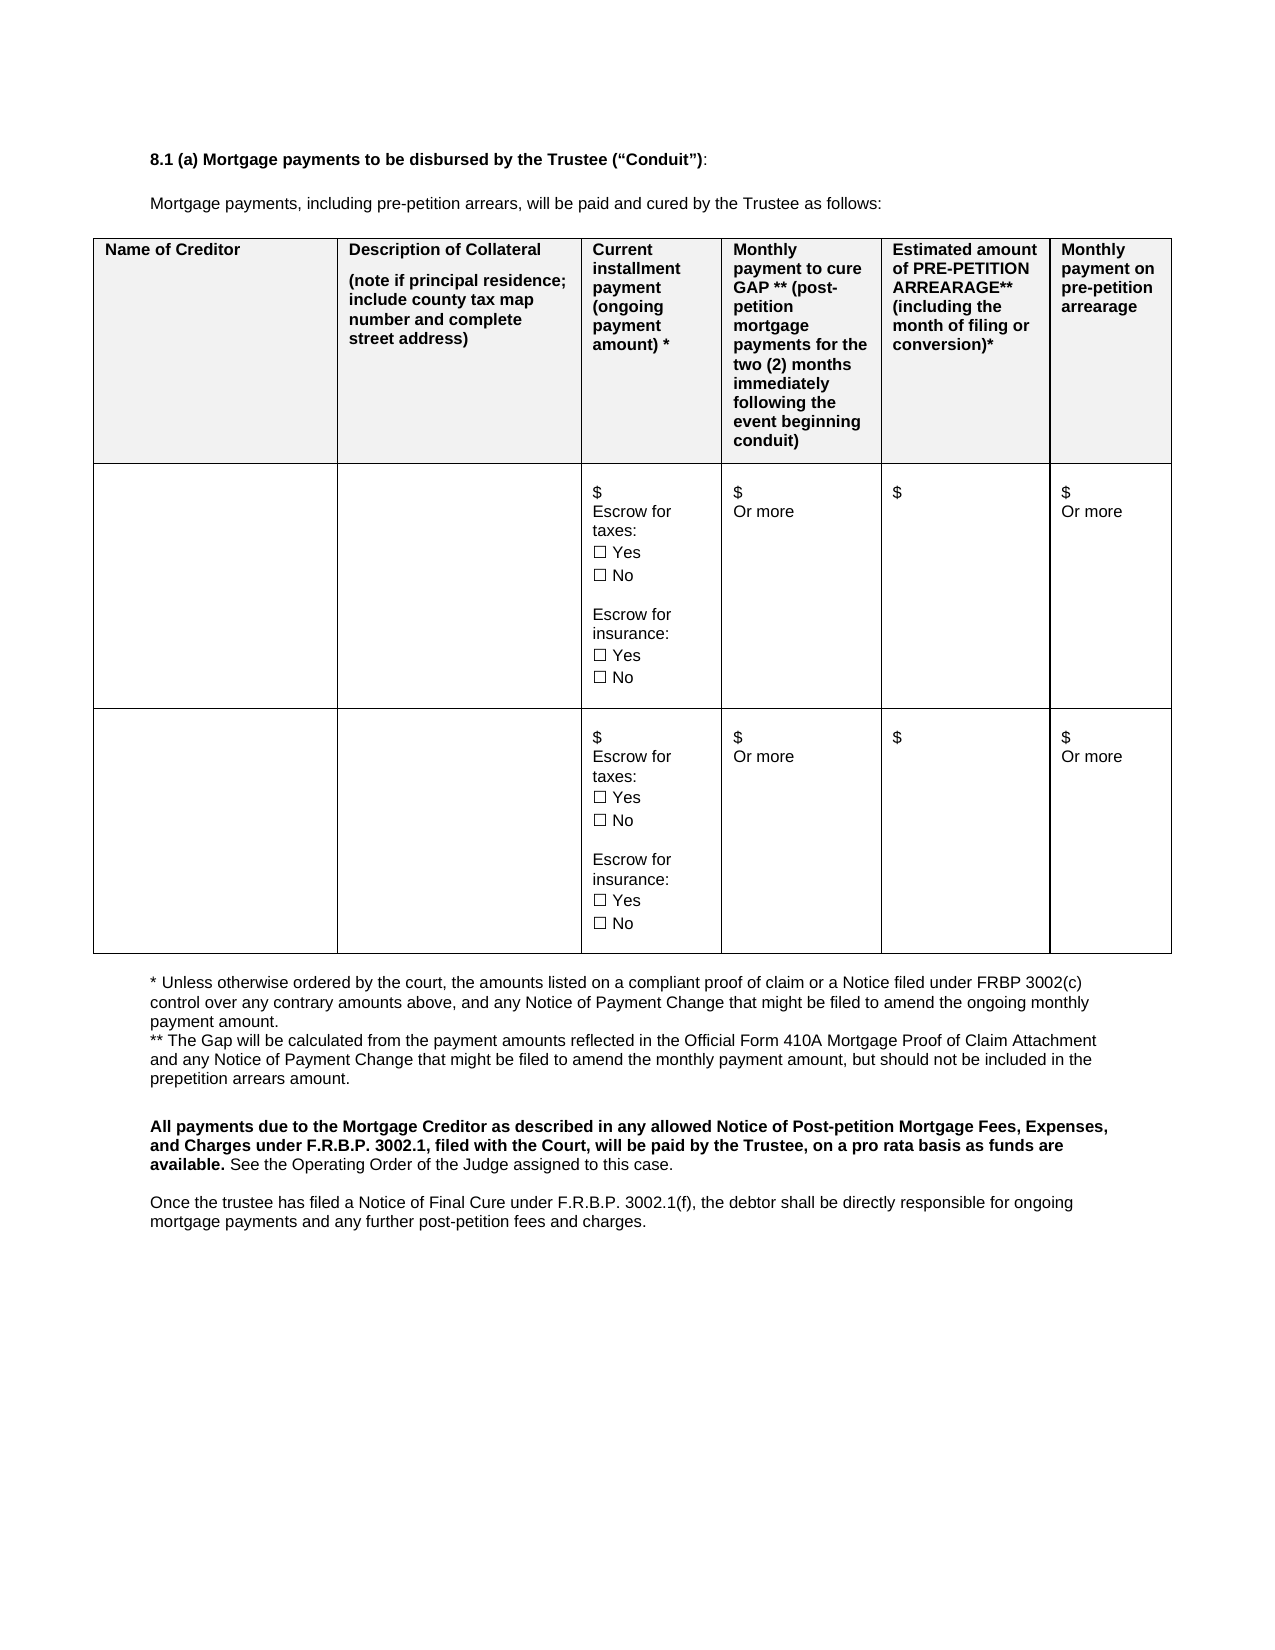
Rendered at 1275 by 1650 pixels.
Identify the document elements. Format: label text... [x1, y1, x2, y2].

table_cell $ Or more [722, 709, 881, 953]
table_cell [94, 464, 337, 708]
text Once the trustee has filed a Notice of Final Cure under F.R.B.P. 3002.1(f), the debtor shall be directly responsible for ongoing mortgage payments and any further post-petition fees and charges. [150, 1193, 1125, 1231]
table_cell $ [882, 464, 1049, 708]
table_header Estimated amount of PRE-PETITION ARREARAGE** (including the month of filing or conversion)* [882, 239, 1049, 463]
table_header Monthly payment to cure GAP ** (post-petition mortgage payments for the two (2) months immediately following the event beginning conduit) [722, 239, 881, 463]
table_cell [94, 709, 337, 953]
text All payments due to the Mortgage Creditor as described in any allowed Notice of Post-petition Mortgage Fees, Expenses, and Charges under F.R.B.P. 3002.1, filed with the Court, will be paid by the Trustee, on a pro rata basis as funds are available. See the Operating Order of the Judge assigned to this case. [150, 1116, 1125, 1174]
text ** The Gap will be calculated from the payment amounts reflected in the Official Form 410A Mortgage Proof of Claim Attachment and any Notice of Payment Change that might be filed to amend the monthly payment amount, but should not be included in the prepetition arrears amount. [150, 1031, 1125, 1088]
table_cell [338, 464, 581, 708]
table_header Current installment payment (ongoing payment amount) * [582, 239, 721, 463]
table_cell $ Or more [1051, 709, 1171, 953]
table_cell $ [882, 709, 1049, 953]
table_cell [338, 709, 581, 953]
text 8.1 (a) Mortgage payments to be disbursed by the Trustee (“Conduit”): [150, 150, 1125, 169]
table_header Description of Collateral (note if principal residence; include county tax map number and complete street address) [338, 239, 581, 463]
table_header Monthly payment on pre-petition arrearage [1051, 239, 1171, 463]
table_cell $ Or more [722, 464, 881, 708]
table_header Name of Creditor [94, 239, 337, 463]
table_cell $ Or more [1051, 464, 1171, 708]
table_cell $ Escrow for taxes: Yes No Escrow for insurance: Yes No [582, 464, 721, 708]
text * Unless otherwise ordered by the court, the amounts listed on a compliant proof of claim or a Notice filed under FRBP 3002(c) control over any contrary amounts above, and any Notice of Payment Change that might be filed to amend the ongoing monthly payment amount. [150, 973, 1125, 1031]
text Mortgage payments, including pre-petition arrears, will be paid and cured by the Trustee as follows: [150, 194, 1125, 213]
table_cell $ Escrow for taxes: Yes No Escrow for insurance: Yes No [582, 709, 721, 953]
